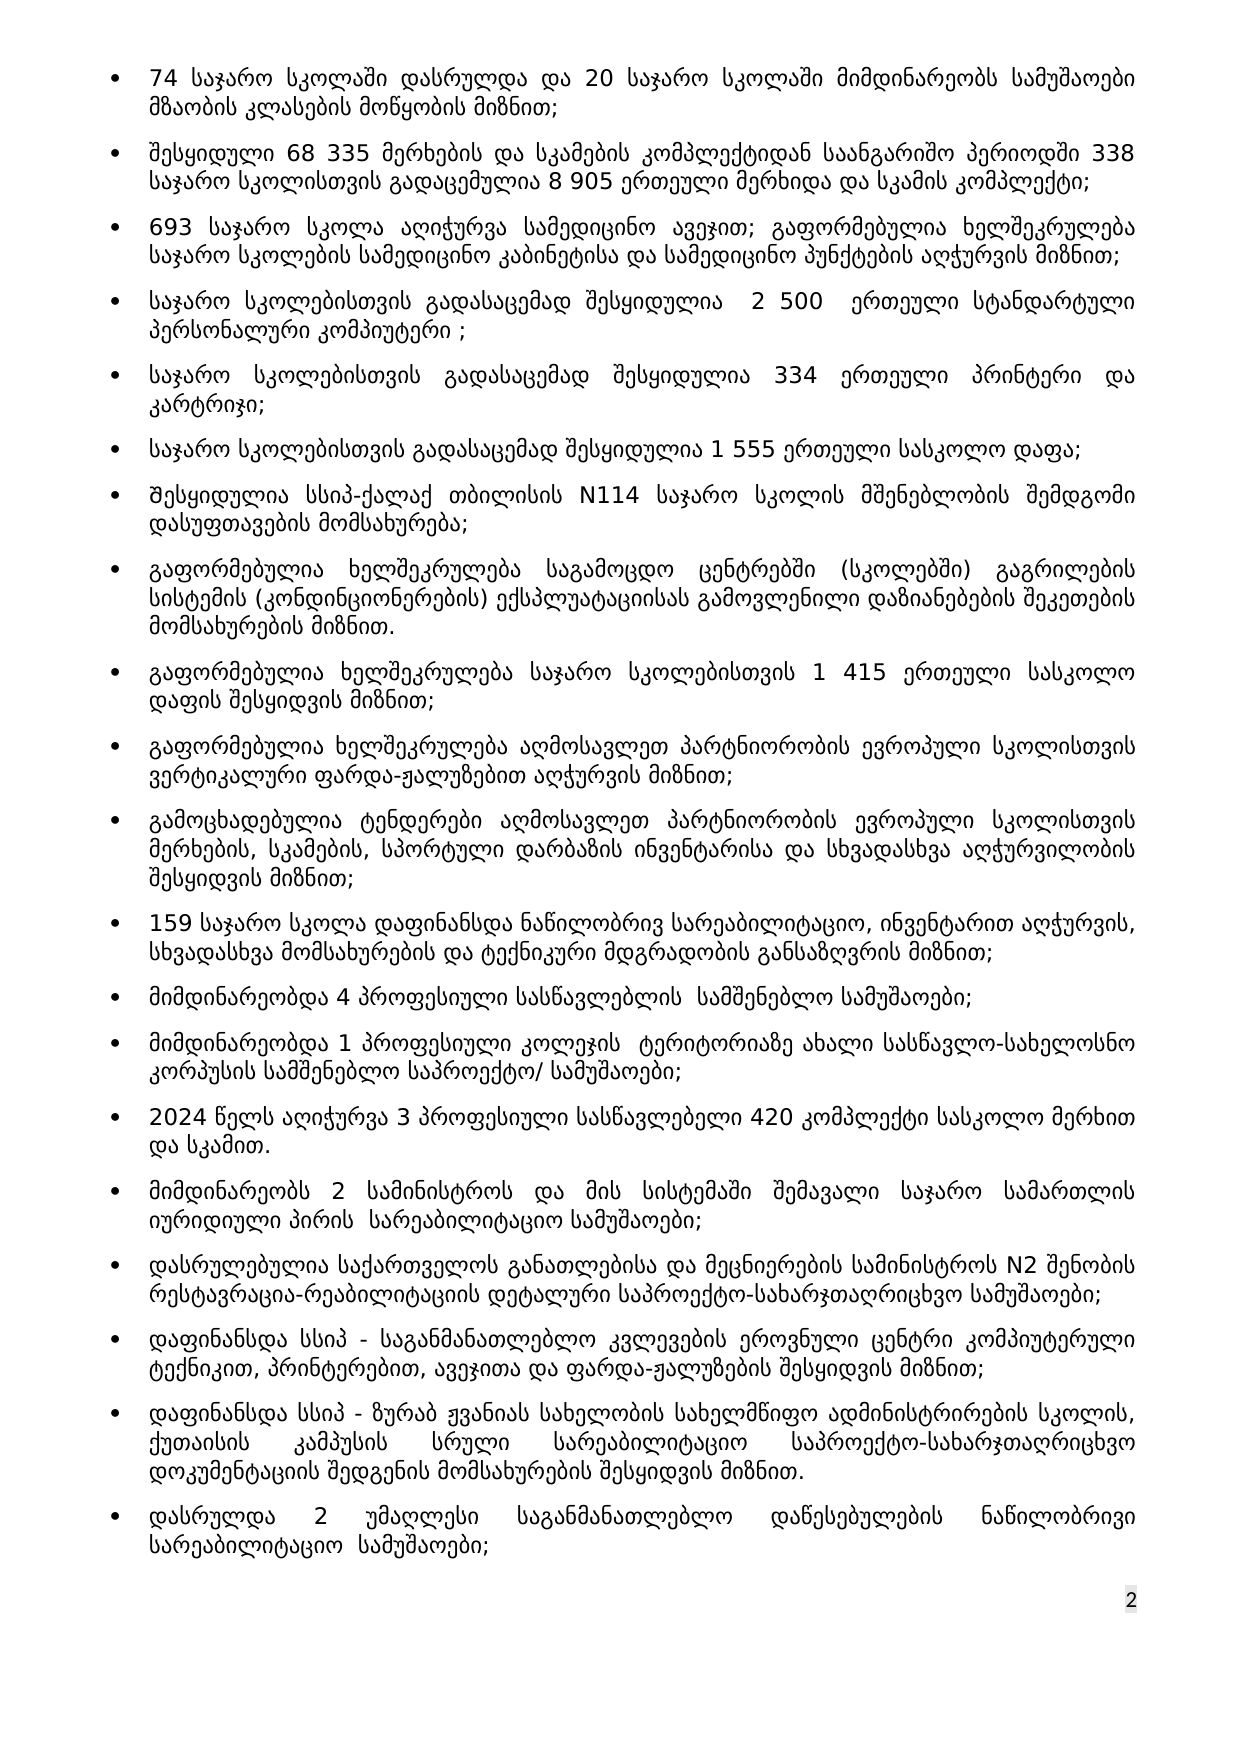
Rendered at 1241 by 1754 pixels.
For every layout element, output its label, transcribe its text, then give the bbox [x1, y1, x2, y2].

list დაფინანსდა სსიპ - ზურაბ ჟვანიას სახელობის სახელმწიფო ადმინისტრირების სკოლის, ქუთაისის კამპუსის სრული სარეაბილიტაციო საპროექტო-სახარჯთაღრიცხვო დოკუმენტაციის შედგენის მომსახურების შესყიდვის მიზნით. [111, 1401, 1137, 1485]
list მიმდინარეობდა 4 პროფესიული სასწავლებლის სამშენებლო სამუშაოები; [111, 984, 1137, 1011]
list საჯარო სკოლებისთვის გადასაცემად შესყიდულია 2 500 ერთეული სტანდარტული პერსონალური კომპიუტერი ; [111, 288, 1137, 343]
list მიმდინარეობდა 1 პროფესიული კოლეჯის ტერიტორიაზე ახალი სასწავლო-სახელოსნო კორპუსის სამშენებლო საპროექტო/ სამუშაოები; [111, 1030, 1137, 1085]
list შესყიდული 68 335 მერხების და სკამების კომპლექტიდან საანგარიშო პერიოდში 338 საჯარო სკოლისთვის გადაცემულია 8 905 ერთეული მერხიდა და სკამის კომპლექტი; [111, 140, 1137, 195]
list 2024 წელს აღიჭურვა 3 პროფესიული სასწავლებელი 420 კომპლექტი სასკოლო მერხით და სკამით. [111, 1104, 1137, 1159]
list 693 საჯარო სკოლა აღიჭურვა სამედიცინო ავეჯით; გაფორმებულია ხელშეკრულება საჯარო სკოლების სამედიცინო კაბინეტისა და სამედიცინო პუნქტების აღჭურვის მიზნით; [111, 214, 1137, 269]
list საჯარო სკოლებისთვის გადასაცემად შესყიდულია 334 ერთეული პრინტერი და კარტრიჯი; [111, 362, 1137, 418]
list გაფორმებულია ხელშეკრულება საჯარო სკოლებისთვის 1 415 ერთეული სასკოლო დაფის შესყიდვის მიზნით; [111, 659, 1137, 714]
list მიმდინარეობს 2 სამინისტროს და მის სისტემაში შემავალი საჯარო სამართლის იურიდიული პირის სარეაბილიტაციო სამუშაოები; [111, 1178, 1137, 1233]
list 74 საჯარო სკოლაში დასრულდა და 20 საჯარო სკოლაში მიმდინარეობს სამუშაოები მზაობის კლასების მოწყობის მიზნით; [111, 66, 1137, 121]
list საჯარო სკოლებისთვის გადასაცემად შესყიდულია 1 555 ერთეული სასკოლო დაფა; [111, 436, 1137, 463]
list გამოცხადებულია ტენდერები აღმოსავლეთ პარტნიორობის ევროპული სკოლისთვის მერხების, სკამების, სპორტული დარბაზის ინვენტარისა და სხვადასხვა აღჭურვილობის შესყიდვის მიზნით; [111, 807, 1137, 891]
list დასრულებულია საქართველოს განათლებისა და მეცნიერების სამინისტროს N2 შენობის რესტავრაცია-რეაბილიტაციის დეტალური საპროექტო-სახარჯთაღრიცხვო სამუშაოები; [111, 1252, 1137, 1308]
list დაფინანსდა სსიპ - საგანმანათლებლო კვლევების ეროვნული ცენტრი კომპიუტერული ტექნიკით, პრინტერებით, ავეჯითა და ფარდა-ჟალუზების შესყიდვის მიზნით; [111, 1326, 1137, 1382]
list გაფორმებულია ხელშეკრულება საგამოცდო ცენტრებში (სკოლებში) გაგრილების სისტემის (კონდინციონერების) ექსპლუატაციისას გამოვლენილი დაზიანებების შეკეთების მომსახურების მიზნით. [111, 556, 1137, 640]
list გაფორმებულია ხელშეკრულება აღმოსავლეთ პარტნიორობის ევროპული სკოლისთვის ვერტიკალური ფარდა-ჟალუზებით აღჭურვის მიზნით; [111, 733, 1137, 788]
list Შესყიდულია სსიპ-ქალაქ თბილისის N114 საჯარო სკოლის მშენებლობის შემდგომი დასუფთავების მომსახურება; [111, 482, 1137, 537]
list 159 საჯარო სკოლა დაფინანსდა ნაწილობრივ სარეაბილიტაციო, ინვენტარით აღჭურვის, სხვადასხვა მომსახურების და ტექნიკური მდგრადობის განსაზღვრის მიზნით; [111, 910, 1137, 966]
list დასრულდა 2 უმაღლესი საგანმანათლებლო დაწესებულების ნაწილობრივი სარეაბილიტაციო სამუშაოები; [111, 1503, 1137, 1559]
